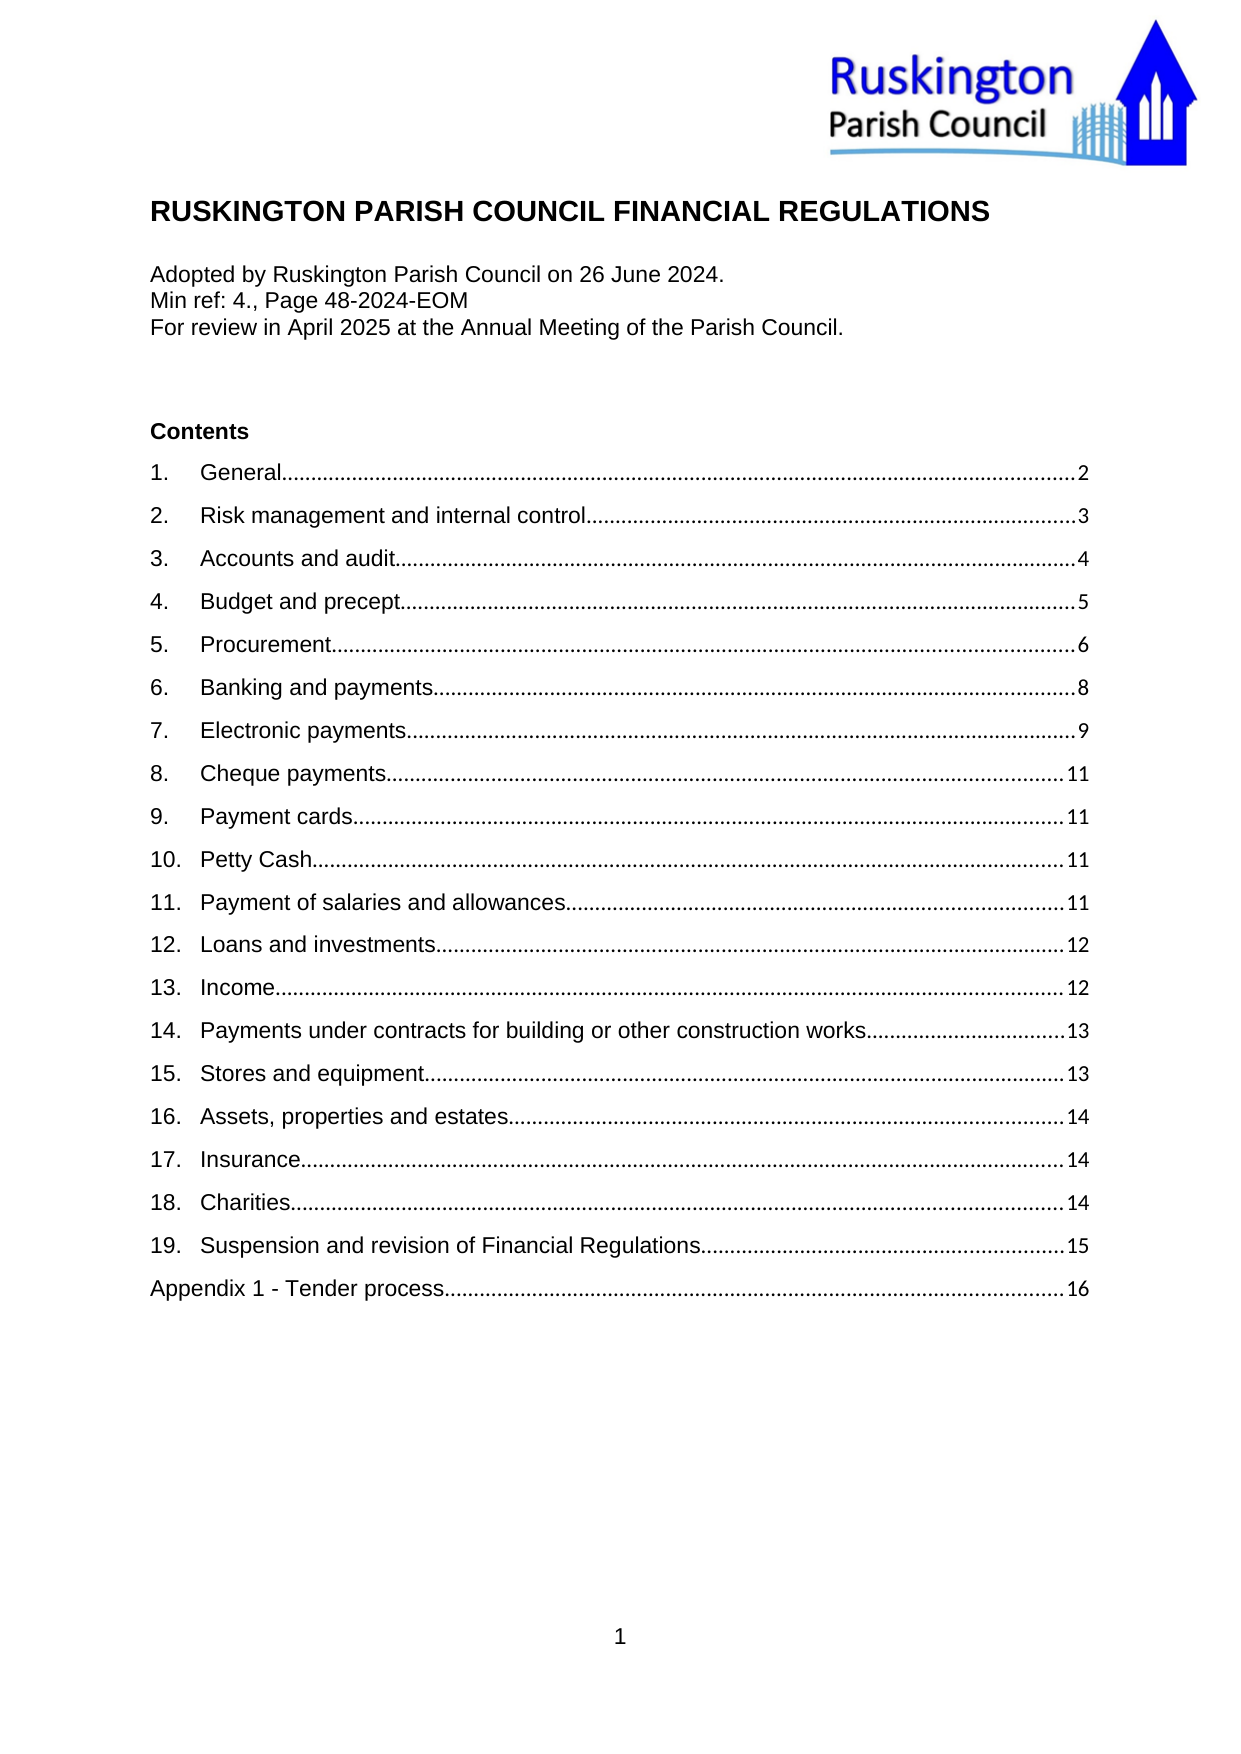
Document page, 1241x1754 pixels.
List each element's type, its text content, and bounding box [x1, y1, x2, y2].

picture [823, 15, 1202, 174]
text Min ref: 4., Page 48-2024-EOM [150, 287, 1090, 313]
text Adopted by Ruskington Parish Council on 26 June 2024. [150, 261, 1090, 287]
text For review in April 2025 at the Annual Meeting of the Parish Council. [150, 313, 1090, 340]
text RUSKINGTON PARISH COUNCIL FINANCIAL REGULATIONS [150, 194, 1090, 227]
